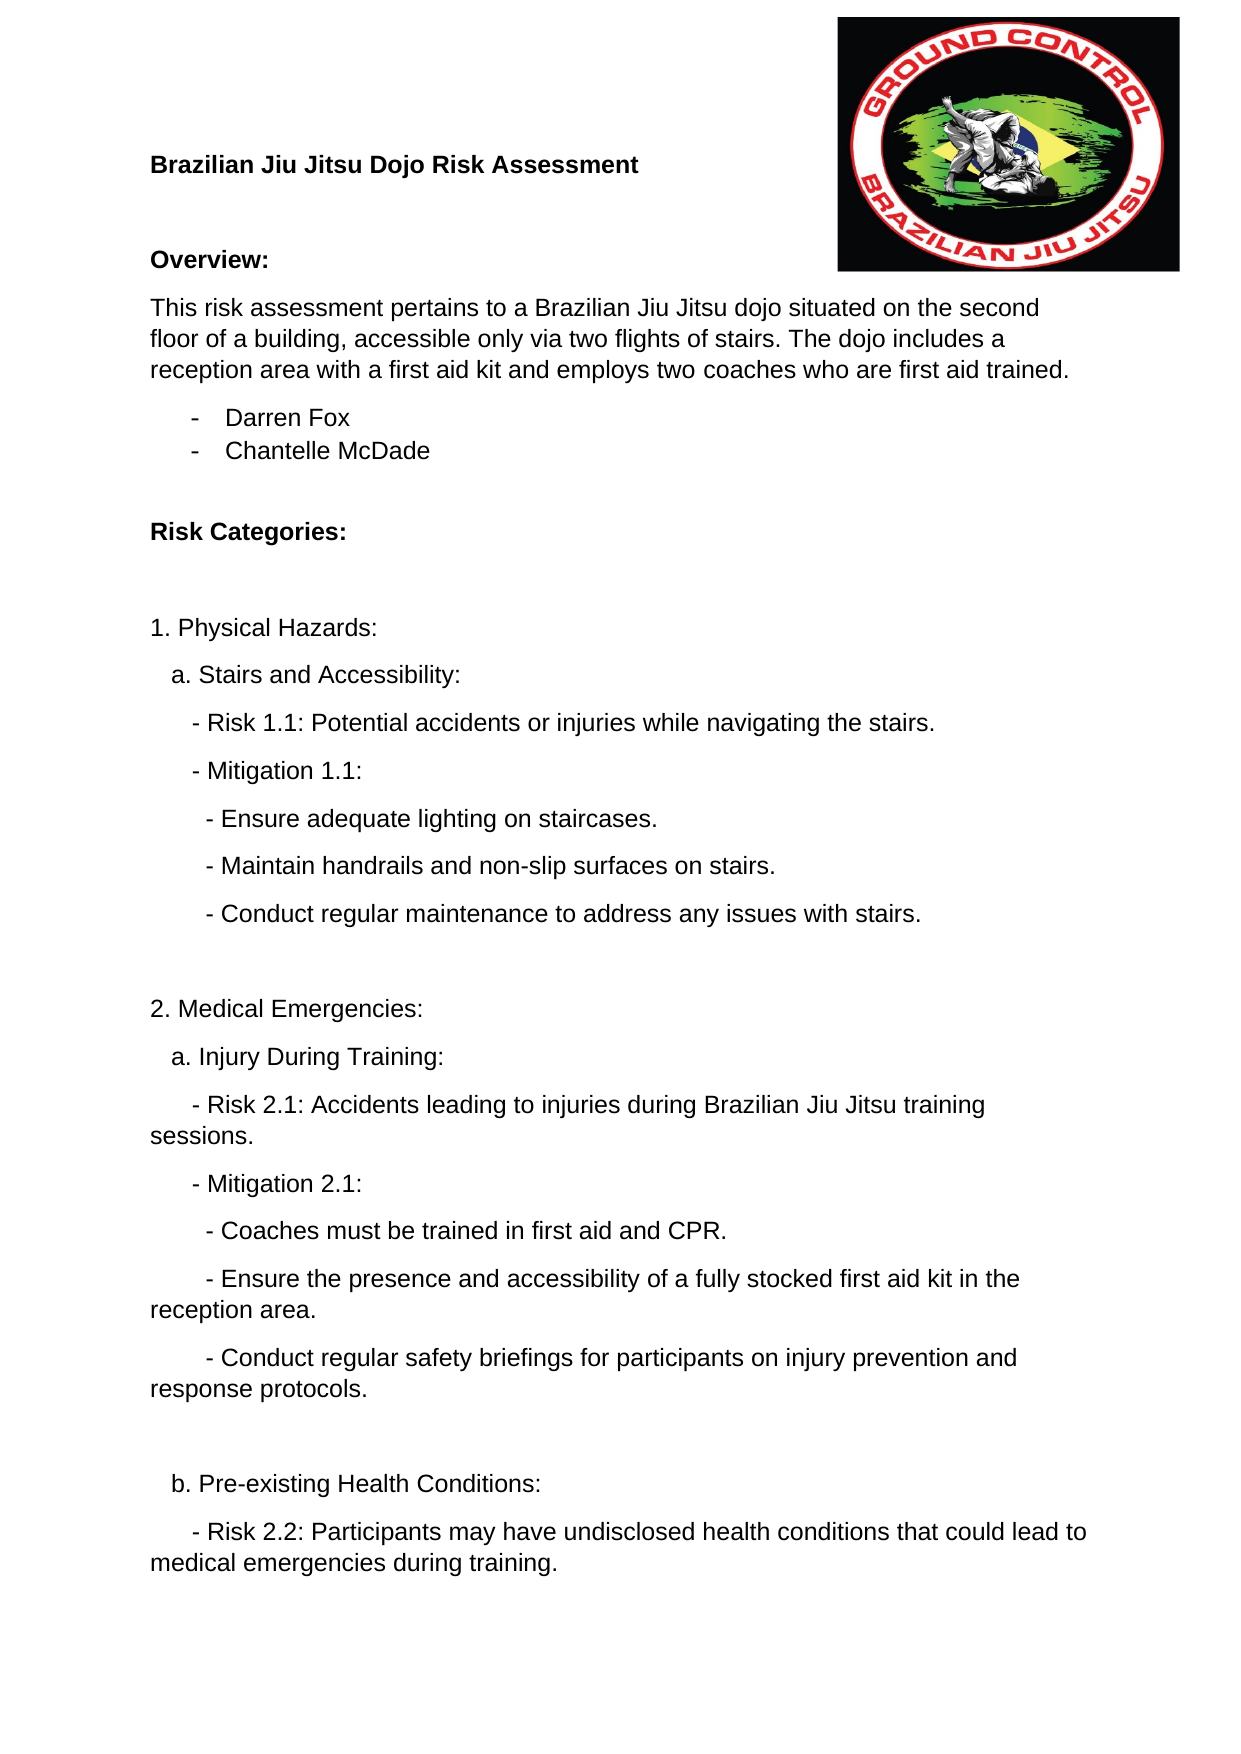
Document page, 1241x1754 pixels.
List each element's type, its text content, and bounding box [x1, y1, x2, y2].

text - Ensure adequate lighting on staircases. [150, 803, 1090, 832]
text Overview: [150, 245, 1090, 274]
text - Mitigation 2.1: [150, 1168, 1090, 1197]
list Darren Fox [187, 403, 1090, 434]
text Risk Categories: [150, 517, 1090, 546]
text This risk assessment pertains to a Brazilian Jiu Jitsu dojo situated on the second floor of a building, accessible only via two flights of stairs. The dojo includes a reception area with a first aid kit and employs two coaches who are first aid trained. [150, 293, 1090, 384]
text - Coaches must be trained in first aid and CPR. [150, 1216, 1090, 1245]
text - Risk 2.1: Accidents leading to injuries during Brazilian Jiu Jitsu training sessions. [150, 1090, 1090, 1149]
text Brazilian Jiu Jitsu Dojo Risk Assessment [150, 150, 1090, 179]
text a. Injury During Training: [150, 1042, 1090, 1071]
text - Risk 2.2: Participants may have undisclosed health conditions that could lead to medical emergencies during training. [150, 1517, 1090, 1577]
text 1. Physical Hazards: [150, 613, 1090, 641]
text - Ensure the presence and accessibility of a fully stocked first aid kit in the reception area. [150, 1264, 1090, 1324]
text a. Stairs and Accessibility: [150, 660, 1090, 689]
text - Mitigation 1.1: [150, 756, 1090, 784]
picture [837, 17, 1180, 272]
text - Conduct regular maintenance to address any issues with stairs. [150, 899, 1090, 928]
text - Risk 1.1: Potential accidents or injuries while navigating the stairs. [150, 708, 1090, 737]
text b. Pre-existing Health Conditions: [150, 1469, 1090, 1498]
text - Maintain handrails and non-slip surfaces on stairs. [150, 851, 1090, 880]
list Chantelle McDade [187, 436, 1090, 467]
text - Conduct regular safety briefings for participants on injury prevention and response protocols. [150, 1343, 1090, 1402]
text 2. Medical Emergencies: [150, 994, 1090, 1023]
